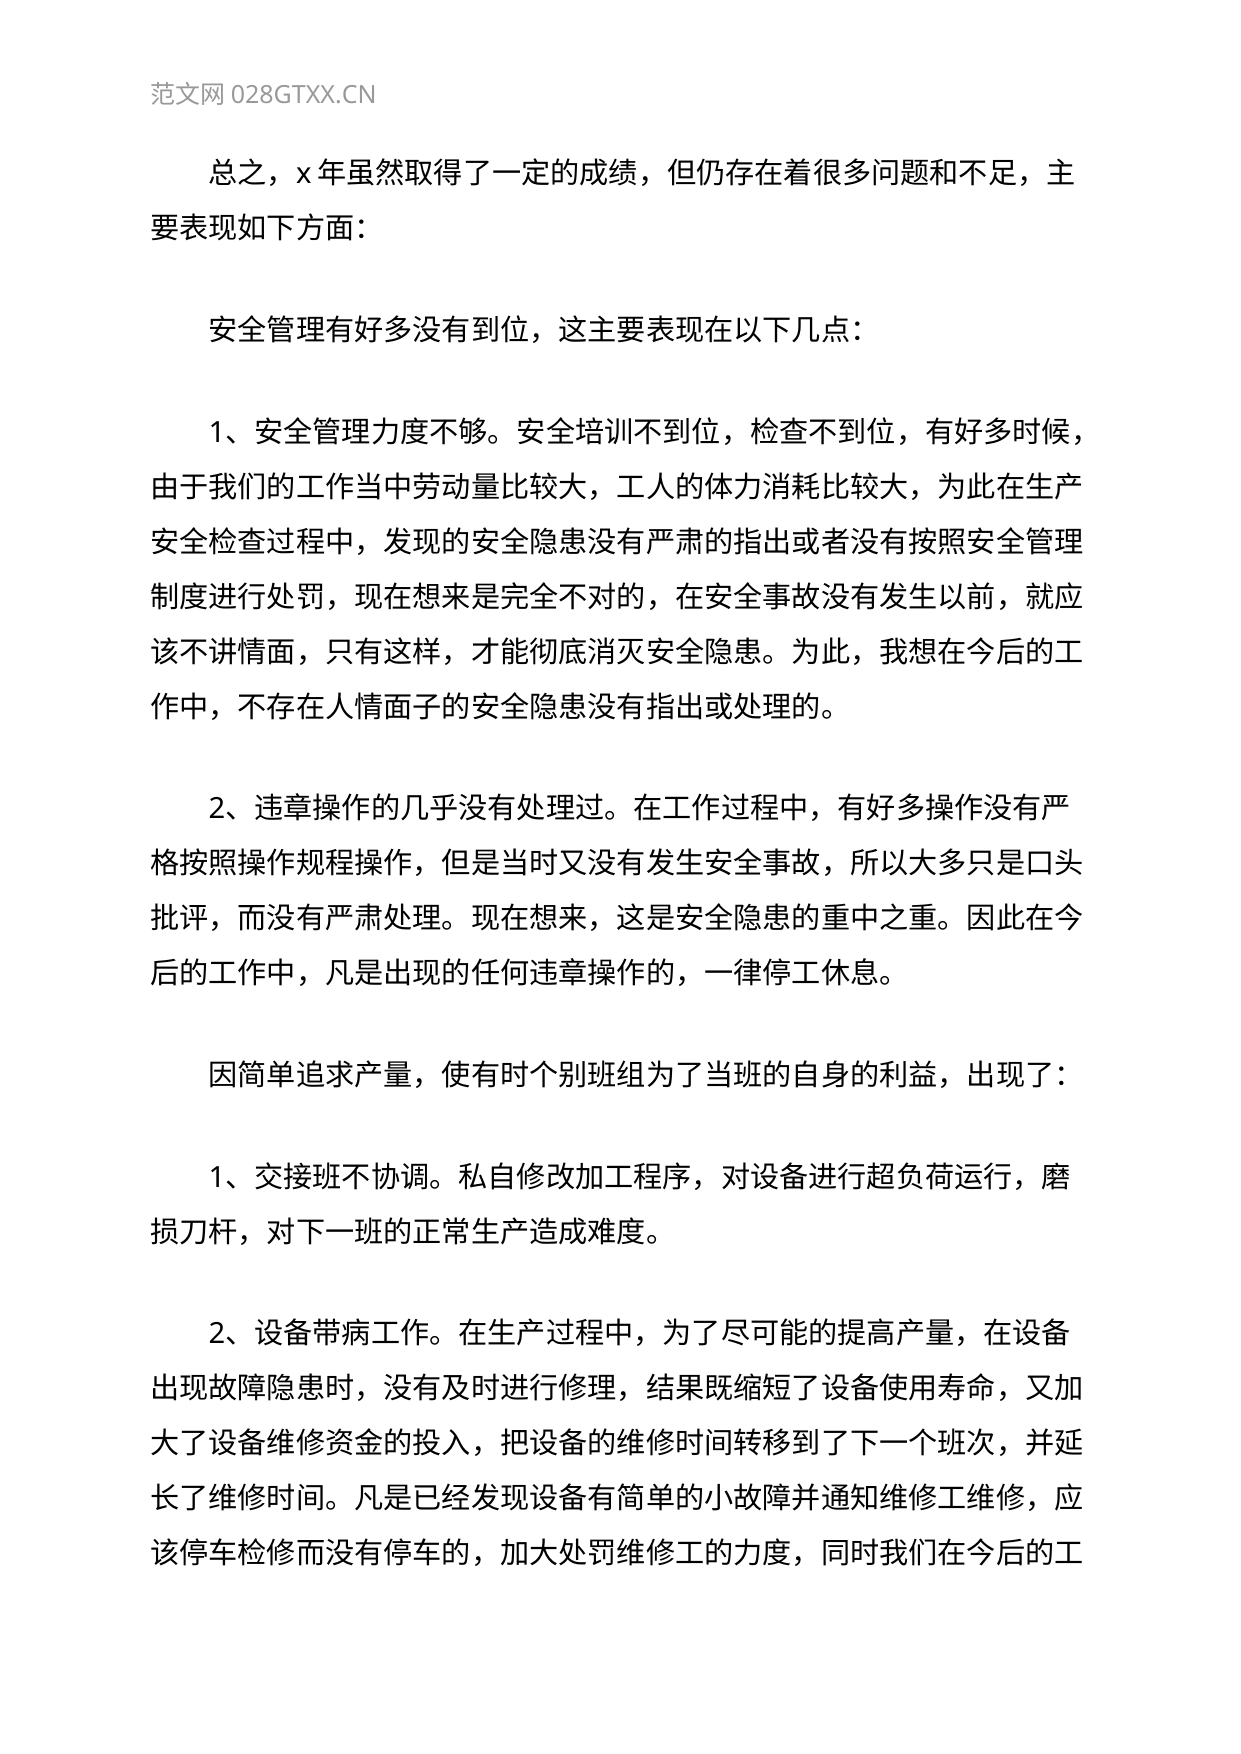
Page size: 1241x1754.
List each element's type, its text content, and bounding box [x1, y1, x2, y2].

text 总之，x年虽然取得了一定的成绩，但仍存在着很多问题和不足，主要表现如下方面： [150, 150, 1090, 247]
text 因简单追求产量，使有时个别班组为了当班的自身的利益，出现了： [150, 1051, 1090, 1094]
text 1、安全管理力度不够。安全培训不到位，检查不到位，有好多时候，由于我们的工作当中劳动量比较大，工人的体力消耗比较大，为此在生产安全检查过程中，发现的安全隐患没有严肃的指出或者没有按照安全管理制度进行处罚，现在想来是完全不对的，在安全事故没有发生以前，就应该不讲情面，只有这样，才能彻底消灭安全隐患。为此，我想在今后的工作中，不存在人情面子的安全隐患没有指出或处理的。 [150, 408, 1090, 725]
text 安全管理有好多没有到位，这主要表现在以下几点： [150, 307, 1090, 349]
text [150, 1310, 1090, 1572]
text 1、交接班不协调。私自修改加工程序，对设备进行超负荷运行，磨损刀杆，对下一班的正常生产造成难度。 [150, 1153, 1090, 1251]
text 2、违章操作的几乎没有处理过。在工作过程中，有好多操作没有严格按照操作规程操作，但是当时又没有发生安全事故，所以大多只是口头批评，而没有严肃处理。现在想来，这是安全隐患的重中之重。因此在今后的工作中，凡是出现的任何违章操作的，一律停工休息。 [150, 785, 1090, 992]
